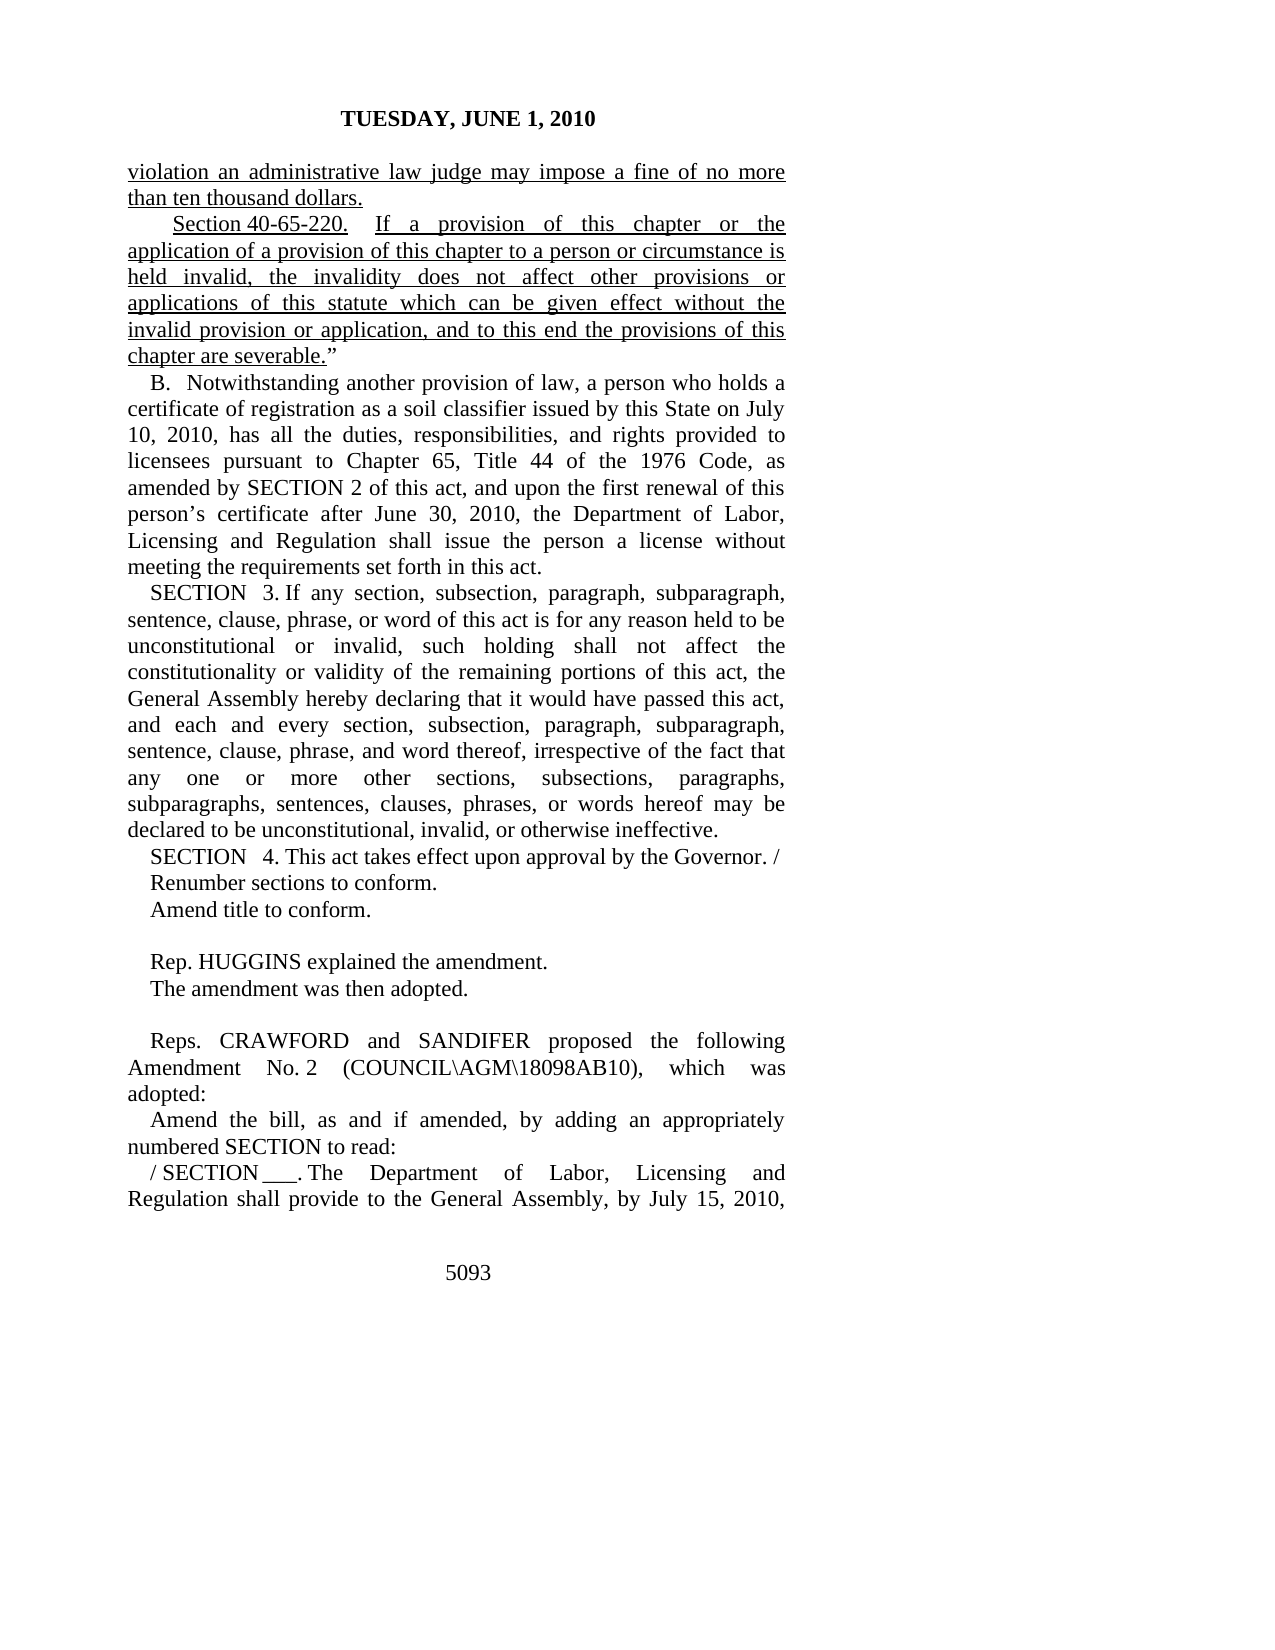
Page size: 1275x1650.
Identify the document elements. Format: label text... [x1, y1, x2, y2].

text SECTION 4. This act takes effect upon approval by the Governor. / [127, 843, 786, 869]
text Amend the bill, as and if amended, by adding an appropriately numbered SECTION to read: [127, 1106, 786, 1159]
text B. Notwithstanding another provision of law, a person who holds a certificate of registration as a soil classifier issued by this State on July 10, 2010, has all the duties, responsibilities, and rights provided to licensees pursuant to Chapter 65, Title 44 of the 1976 Code, as amended by SECTION 2 of this act, and upon the first renewal of this person’s certificate after June 30, 2010, the Department of Labor, Licensing and Regulation shall issue the person a license without meeting the requirements set forth in this act. [127, 368, 786, 579]
text Amend title to conform. [127, 896, 786, 922]
text Reps. CRAWFORD and SANDIFER proposed the following Amendment No. 2 (COUNCIL\AGM\18098AB10), which was adopted: [127, 1027, 786, 1106]
text Section 40-65-220. If a provision of this chapter or the application of a provision of this chapter to a person or circumstance is held invalid, the invalidity does not affect other provisions or applications of this statute which can be given effect without the invalid provision or application, and to this end the provisions of this chapter are severable.” [127, 210, 786, 260]
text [127, 1159, 786, 1212]
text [127, 158, 786, 181]
text Renumber sections to conform. [127, 869, 786, 896]
text Rep. HUGGINS explained the amendment. [127, 948, 786, 975]
text The amendment was then adopted. [127, 975, 786, 1001]
text SECTION 3. If any section, subsection, paragraph, subparagraph, sentence, clause, phrase, or word of this act is for any reason held to be unconstitutional or invalid, such holding shall not affect the constitutionality or validity of the remaining portions of this act, the General Assembly hereby declaring that it would have passed this act, and each and every section, subsection, paragraph, subparagraph, sentence, clause, phrase, and word thereof, irrespective of the fact that any one or more other sections, subsections, paragraphs, subparagraphs, sentences, clauses, phrases, or words hereof may be declared to be unconstitutional, invalid, or otherwise ineffective. [127, 579, 786, 843]
